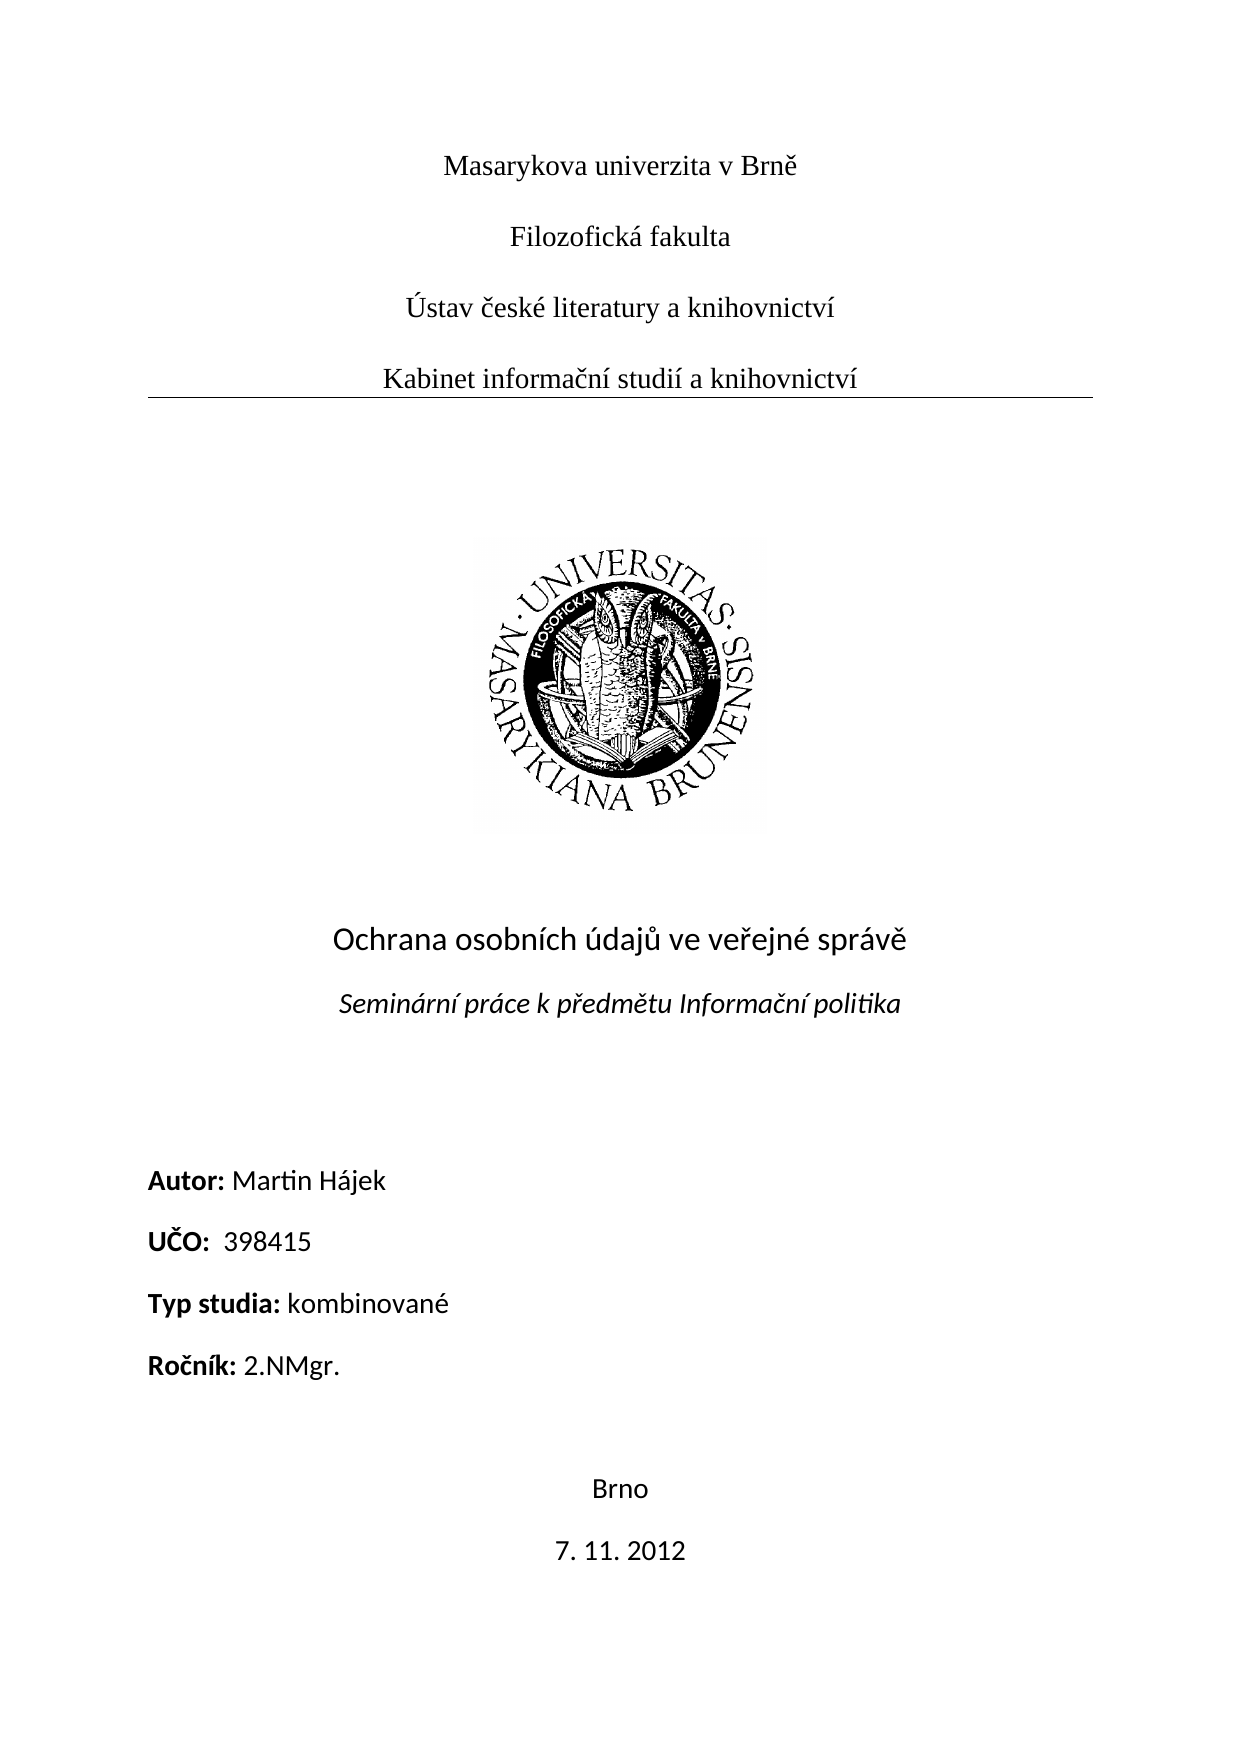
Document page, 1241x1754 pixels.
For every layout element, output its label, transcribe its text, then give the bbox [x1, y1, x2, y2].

text UČO: 398415 [148, 1223, 1093, 1259]
text Seminární práce k předmětu Informační politika [148, 985, 1093, 1021]
text Ročník: 2.NMgr. [148, 1347, 1093, 1383]
text 7. 11. 2012 [148, 1532, 1093, 1568]
text Typ studia: kombinované [148, 1285, 1093, 1321]
text Brno [148, 1471, 1093, 1506]
picture [473, 537, 767, 834]
text Autor: Martin Hájek [148, 1162, 1093, 1197]
text Kabinet informační studií a knihovnictví [148, 361, 1093, 397]
text Masarykova univerzita v Brně [148, 148, 1093, 181]
text Ústav české literatury a knihovnictví [148, 290, 1093, 323]
text Ochrana osobních údajů ve veřejné správě [148, 918, 1093, 958]
text Filozofická fakulta [148, 219, 1093, 252]
